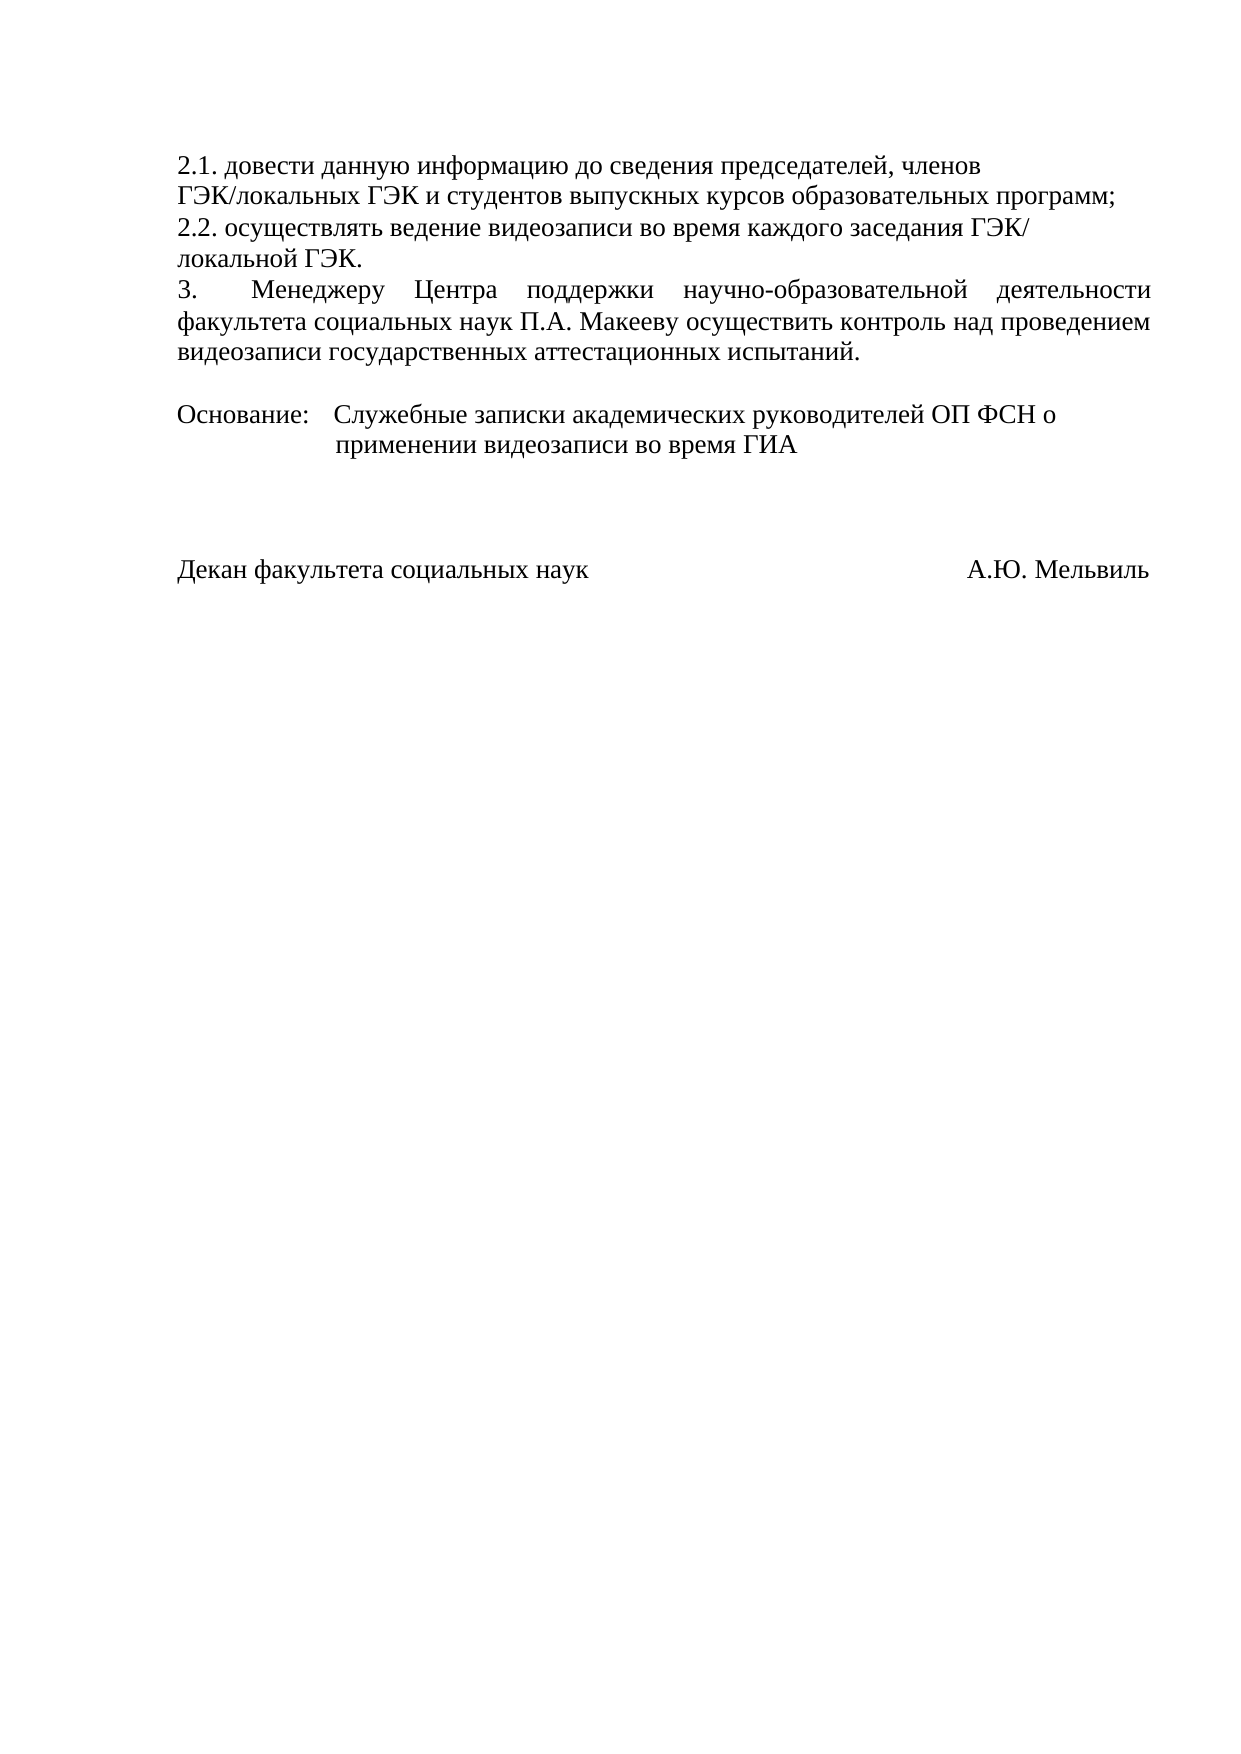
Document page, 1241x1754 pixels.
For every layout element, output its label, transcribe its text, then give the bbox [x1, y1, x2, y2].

text 2.1. довести данную информацию до сведения председателей, членов ГЭК/локальных ГЭК и студентов выпускных курсов образовательных программ; [177, 150, 1152, 211]
text 2.2. осуществлять ведение видеозаписи во время каждого заседания ГЭК/ локальной ГЭК. [177, 212, 1150, 273]
text Декан факультета социальных наук А.Ю. Мельвиль [177, 553, 1152, 584]
list Менеджеру Центра поддержки научно-образовательной деятельности факультета социальных наук П.А. Макееву осуществить контроль над проведением видеозаписи государственных аттестационных испытаний. [177, 274, 1152, 366]
text Основание: Служебные записки академических руководителей ОП ФСН о применении видеозаписи во время ГИА [177, 399, 1150, 459]
